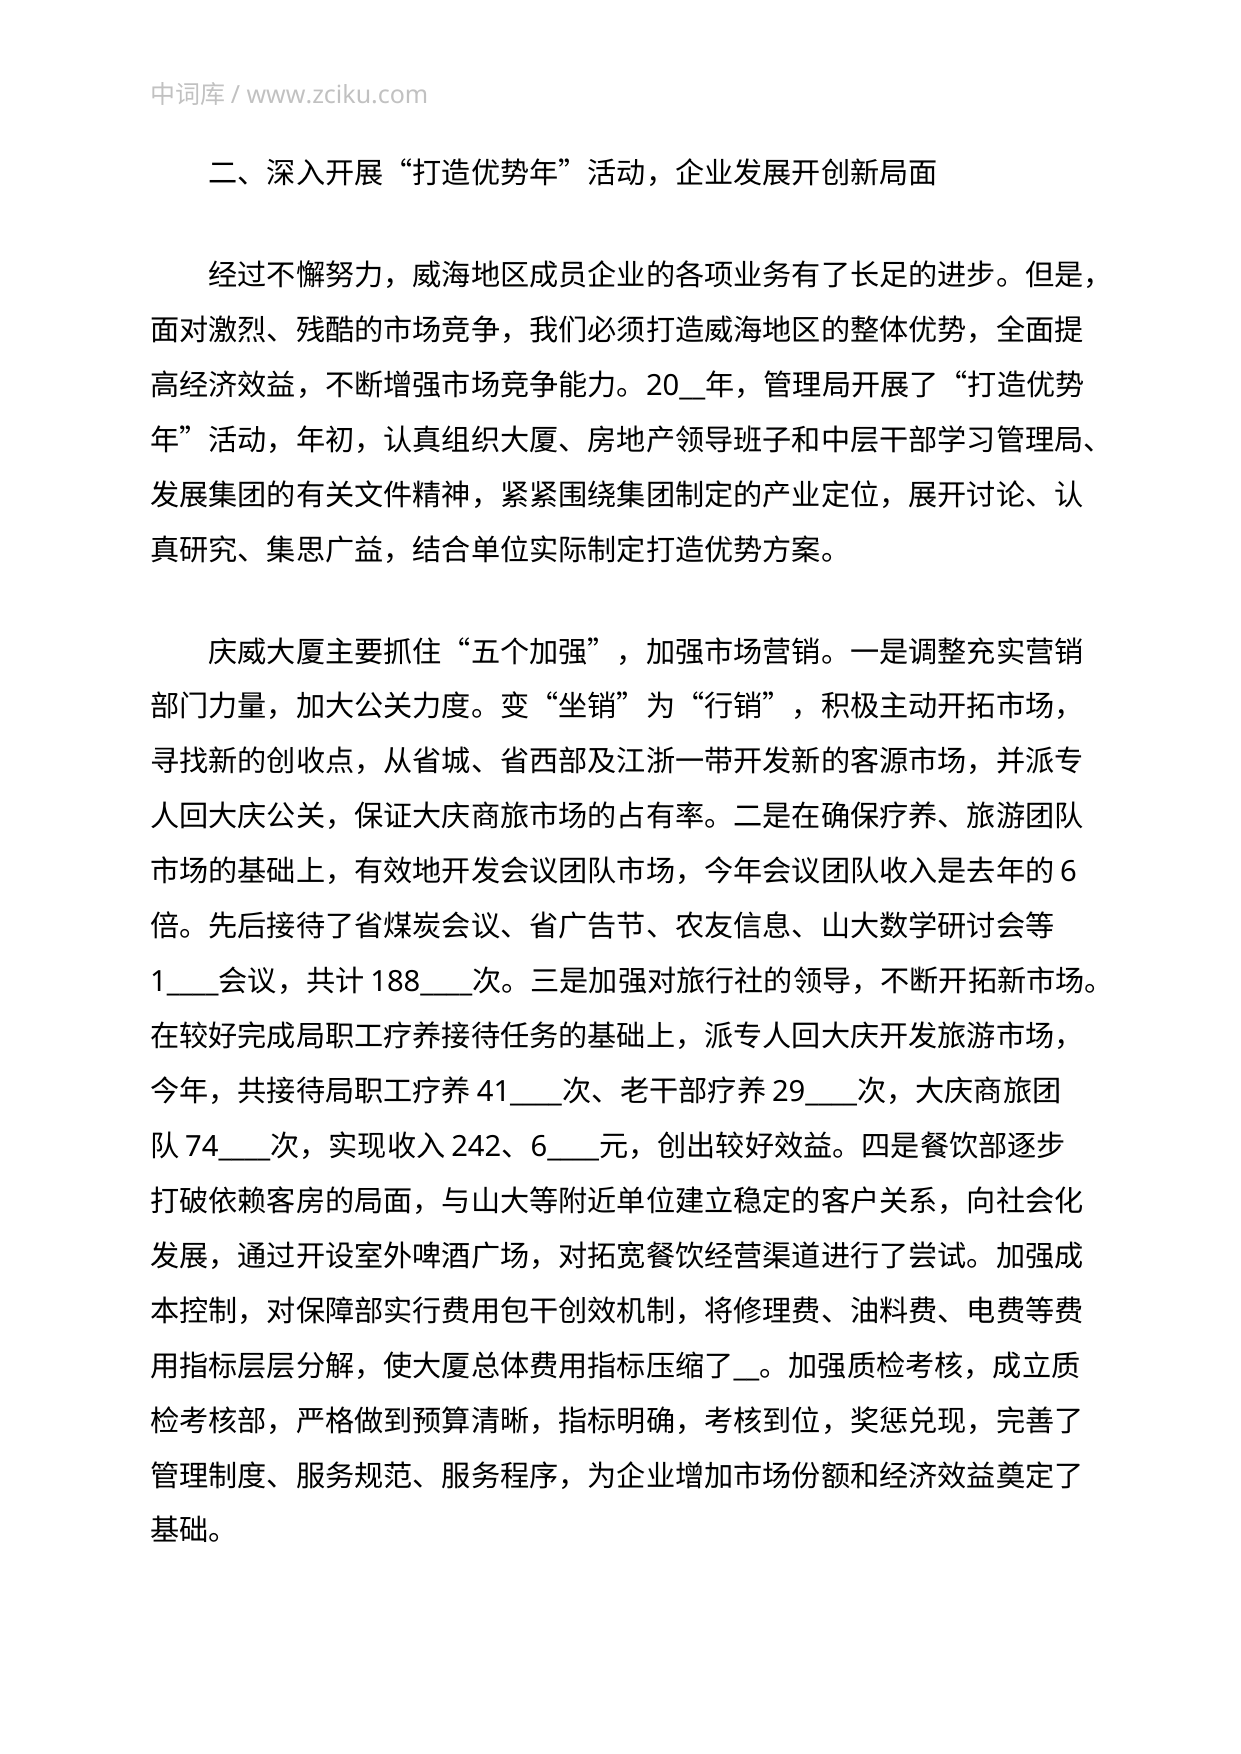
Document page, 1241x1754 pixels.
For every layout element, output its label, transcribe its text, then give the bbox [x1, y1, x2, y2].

text 庆威大厦主要抓住“五个加强”，加强市场营销。一是调整充实营销部门力量，加大公关力度。变“坐销”为“行销”，积极主动开拓市场，寻找新的创收点，从省城、省西部及江浙一带开发新的客源市场，并派专人回大庆公关，保证大庆商旅市场的占有率。二是在确保疗养、旅游团队市场的基础上，有效地开发会议团队市场，今年会议团队收入是去年的6倍。先后接待了省煤炭会议、省广告节、农友信息、山大数学研讨会等1____会议，共计188____次。三是加强对旅行社的领导，不断开拓新市场。在较好完成局职工疗养接待任务的基础上，派专人回大庆开发旅游市场，今年，共接待局职工疗养41____次、老干部疗养29____次，大庆商旅团队74____次，实现收入242、6____元，创出较好效益。四是餐饮部逐步打破依赖客房的局面，与山大等附近单位建立稳定的客户关系，向社会化发展，通过开设室外啤酒广场，对拓宽餐饮经营渠道进行了尝试。加强成本控制，对保障部实行费用包干创效机制，将修理费、油料费、电费等费用指标层层分解，使大厦总体费用指标压缩了__。加强质检考核，成立质检考核部，严格做到预算清晰，指标明确，考核到位，奖惩兑现，完善了管理制度、服务规范、服务程序，为企业增加市场份额和经济效益奠定了基础。 [150, 628, 1090, 1549]
text 二、深入开展“打造优势年”活动，企业发展开创新局面 [150, 150, 1090, 192]
text 经过不懈努力，威海地区成员企业的各项业务有了长足的进步。但是，面对激烈、残酷的市场竞争，我们必须打造威海地区的整体优势，全面提高经济效益，不断增强市场竞争能力。20__年，管理局开展了“打造优势年”活动，年初，认真组织大厦、房地产领导班子和中层干部学习管理局、发展集团的有关文件精神，紧紧围绕集团制定的产业定位，展开讨论、认真研究、集思广益，结合单位实际制定打造优势方案。 [150, 252, 1090, 569]
